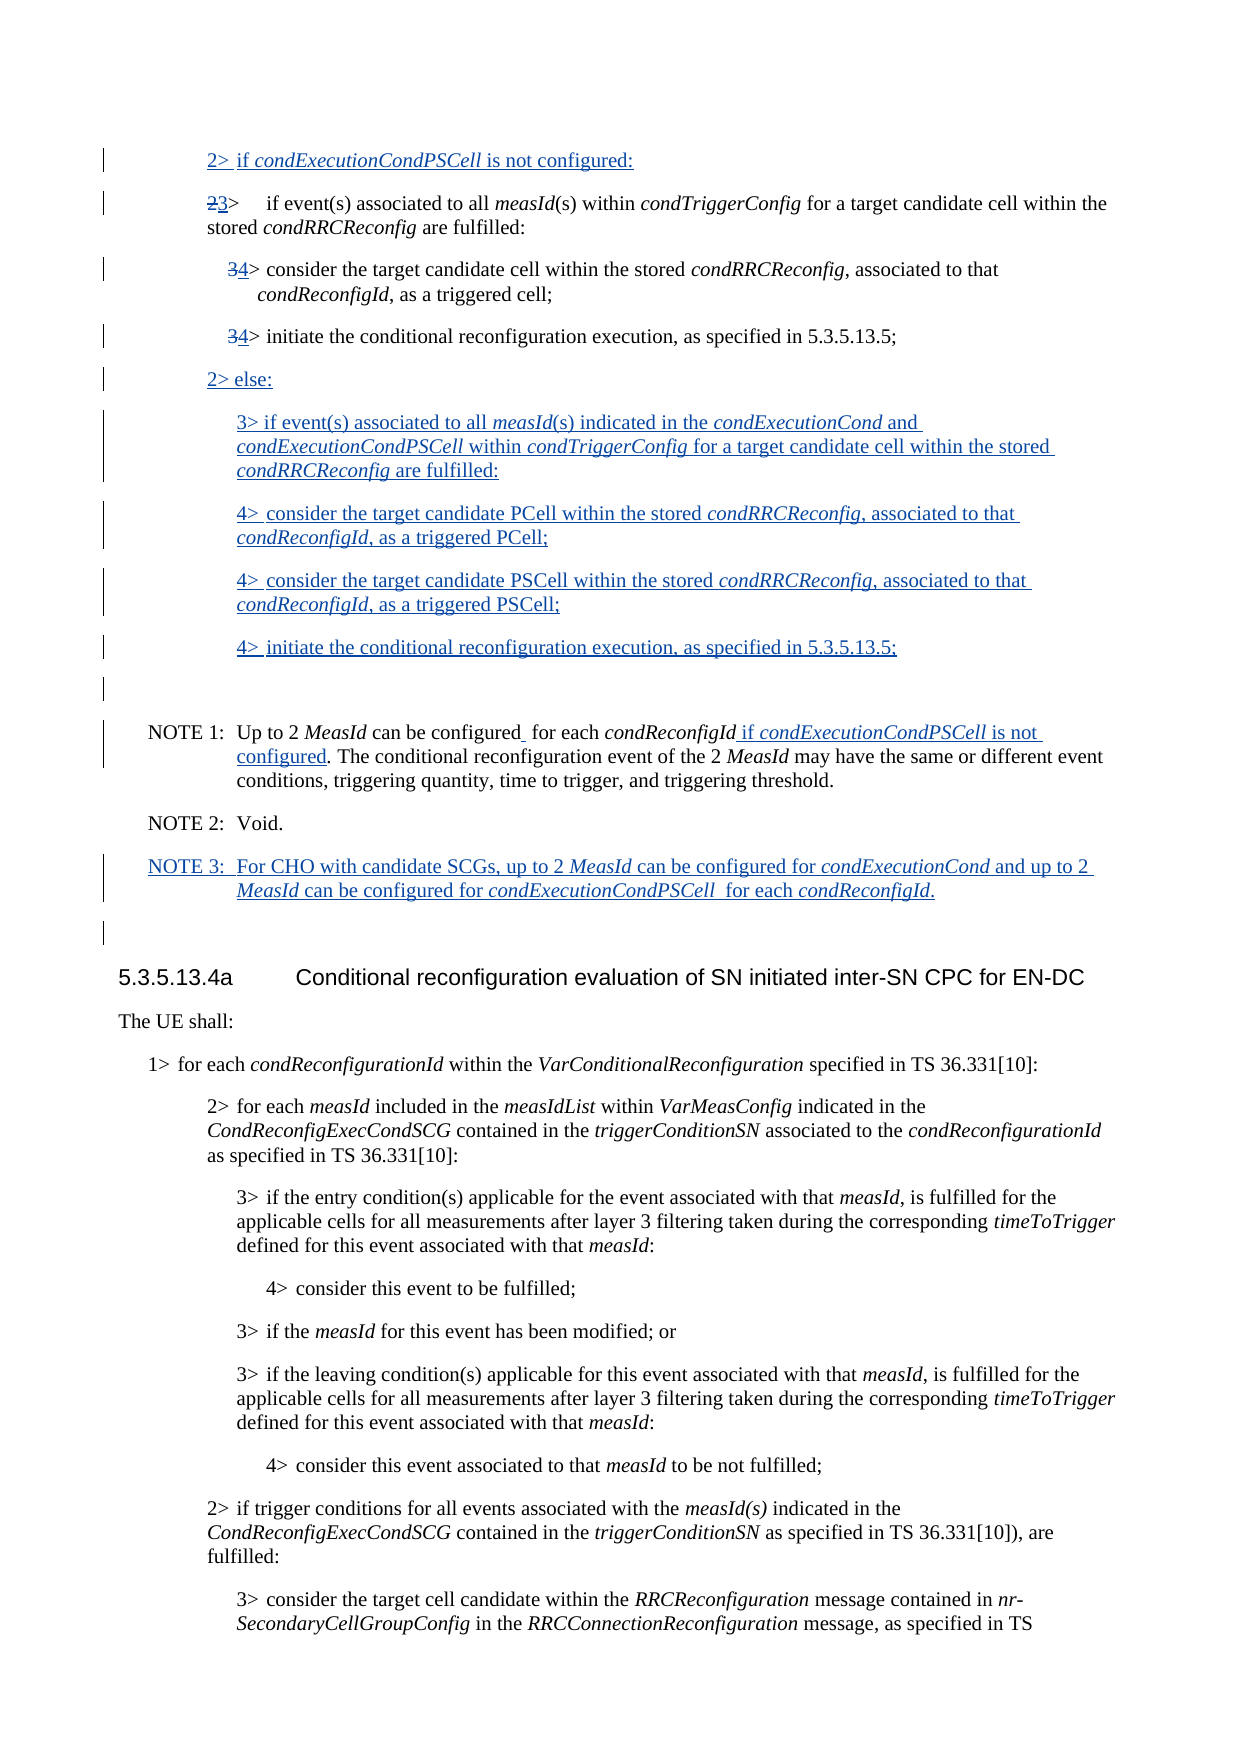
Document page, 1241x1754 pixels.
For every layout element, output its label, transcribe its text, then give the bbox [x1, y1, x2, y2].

text 3> if the leaving condition(s) applicable for this event associated with that measId, is fulfilled for the applicable cells for all measurements after layer 3 filtering taken during the corresponding timeToTrigger defined for this event associated with that measId: [236, 1362, 1122, 1434]
text > initiate the conditional reconfiguration execution, as specified in 5.3.5.13.5; [227, 324, 1122, 348]
text NOTE 2: Void. [148, 811, 1122, 835]
text 4> consider this event associated to that measId to be not fulfilled; [266, 1453, 1122, 1477]
text 3> if the entry condition(s) applicable for the event associated with that measId, is fulfilled for the applicable cells for all measurements after layer 3 filtering taken during the corresponding timeToTrigger defined for this event associated with that measId: [236, 1185, 1122, 1257]
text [236, 1587, 1122, 1635]
text 2> if trigger conditions for all events associated with the measId(s) indicated in the CondReconfigExecCondSCG contained in the triggerConditionSN as specified in TS 36.331[10]), are fulfilled: [207, 1496, 1122, 1568]
text NOTE 1: Up to 2 MeasId can be configured for each condReconfigId. The conditional reconfiguration event of the 2 MeasId may have the same or different event conditions, triggering quantity, time to trigger, and triggering threshold. [148, 720, 1122, 792]
text 1> for each condReconfigurationId within the VarConditionalReconfiguration specified in TS 36.331[10]: [148, 1052, 1122, 1076]
text > if event(s) associated to all measId(s) within condTriggerConfig for a target candidate cell within the stored condRRCReconfig are fulfilled: [207, 191, 1122, 239]
text > consider the target candidate cell within the stored condRRCReconfig, associated to that condReconfigId, as a triggered cell; [227, 257, 1122, 306]
text 3> if the measId for this event has been modified; or [236, 1319, 1122, 1343]
text 4> consider this event to be fulfilled; [266, 1276, 1122, 1300]
text The UE shall: [118, 1009, 1122, 1033]
subtitle 5.3.5.13.4a Conditional reconfiguration evaluation of SN initiated inter-SN CPC for EN-DC [118, 964, 1122, 990]
text 2> for each measId included in the measIdList within VarMeasConfig indicated in the CondReconfigExecCondSCG contained in the triggerConditionSN associated to the condReconfigurationId as specified in TS 36.331[10]: [207, 1094, 1122, 1167]
